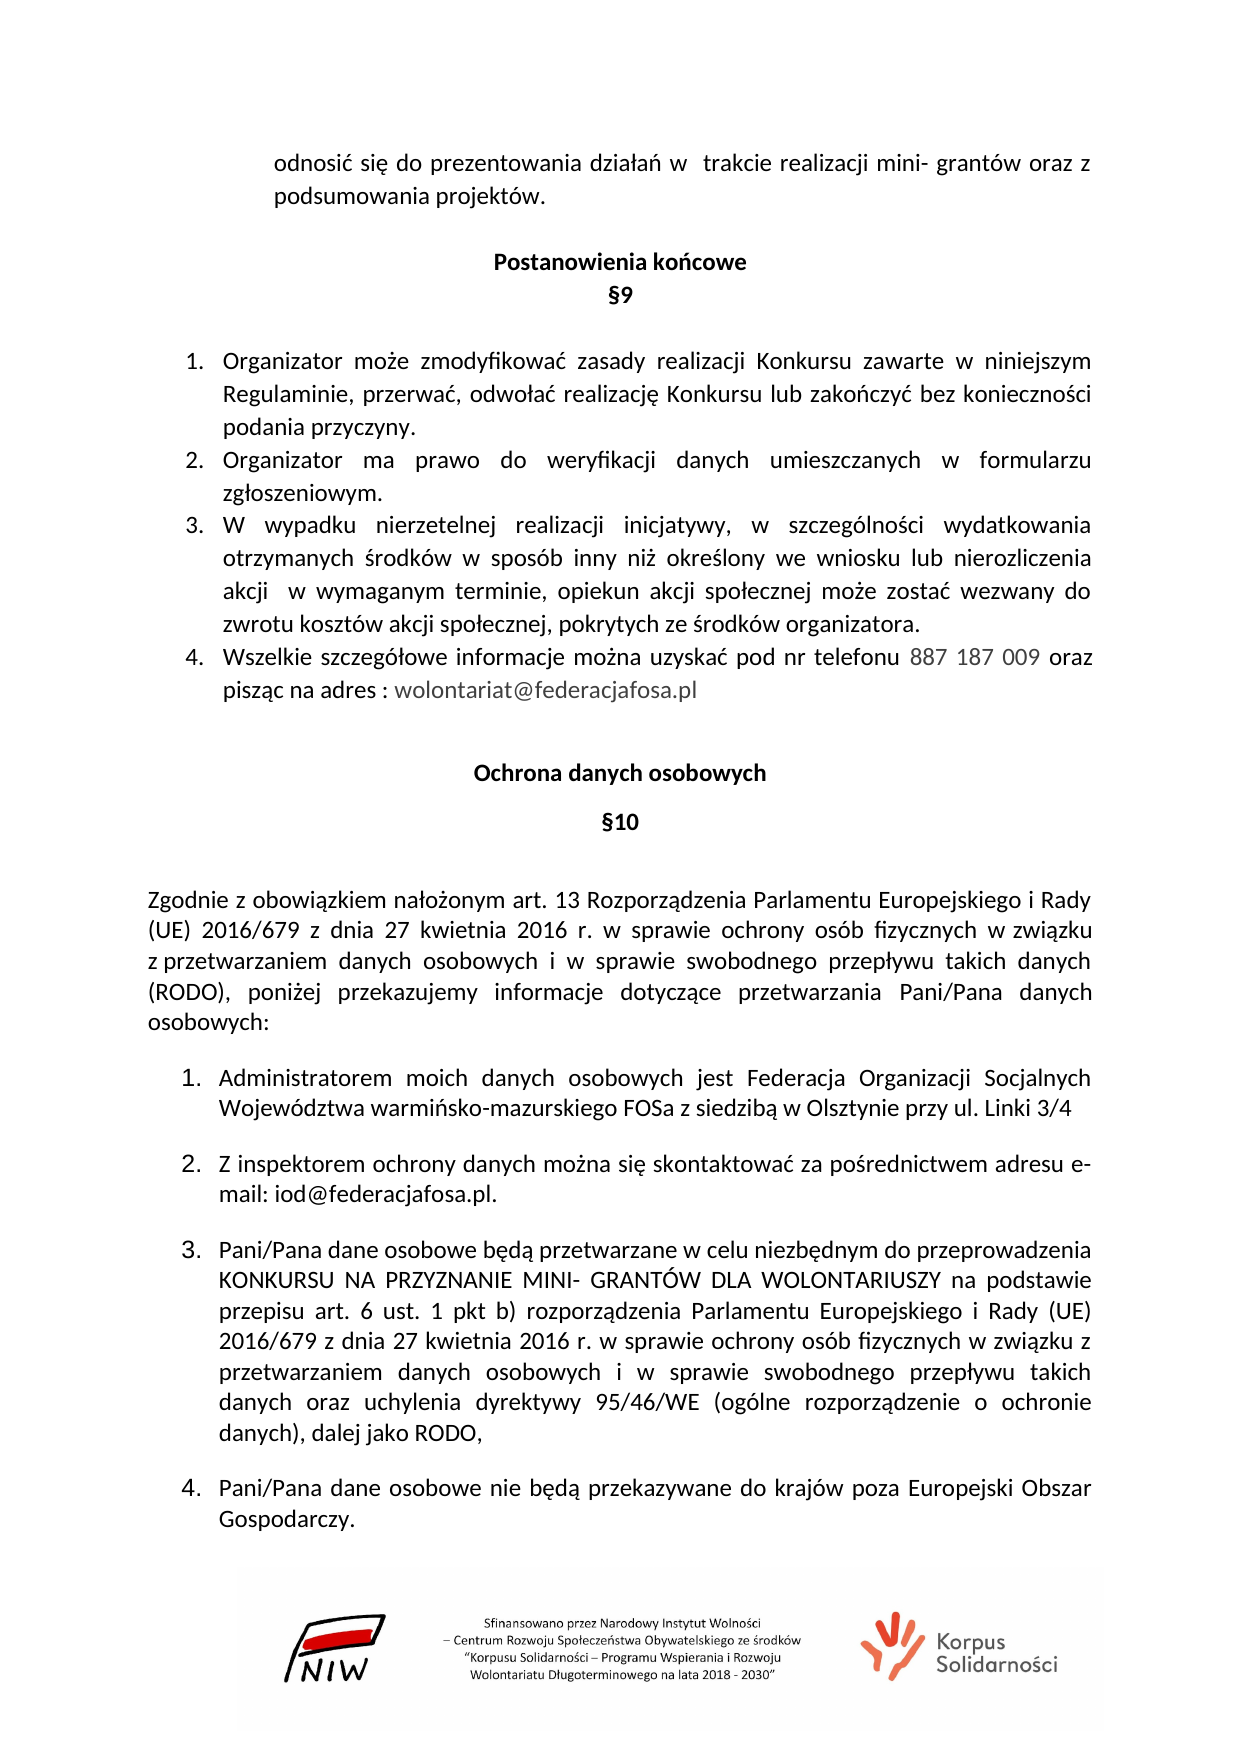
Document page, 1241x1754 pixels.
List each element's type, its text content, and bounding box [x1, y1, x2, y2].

text §9 [148, 279, 1093, 310]
text Zgodnie z obowiązkiem nałożonym art. 13 Rozporządzenia Parlamentu Europejskiego i Rady (UE) 2016/679 z dnia 27 kwietnia 2016 r. w sprawie ochrony osób fizycznych w związku z przetwarzaniem danych osobowych i w sprawie swobodnego przepływu takich danych (RODO), poniżej przekazujemy informacje dotyczące przetwarzania Pani/Pana danych osobowych: [148, 884, 1093, 1037]
list Z inspektorem ochrony danych można się skontaktować za pośrednictwem adresu e-mail: iod@federacjafosa.pl. [181, 1148, 1093, 1209]
list Administratorem moich danych osobowych jest Federacja Organizacji Socjalnych Województwa warmińsko-mazurskiego FOSa z siedzibą w Olsztynie przy ul. Linki 3/4 [181, 1062, 1093, 1123]
list Organizator ma prawo do weryfikacji danych umieszczanych w formularzu zgłoszeniowym. [185, 444, 1093, 507]
list Wszelkie szczegółowe informacje można uzyskać pod nr telefonu 887 187 009 oraz pisząc na adres : wolontariat@federacjafosa.pl [185, 641, 1093, 705]
list W wypadku nierzetelnej realizacji inicjatywy, w szczególności wydatkowania otrzymanych środków w sposób inny niż określony we wniosku lub nierozliczenia akcji w wymaganym terminie, opiekun akcji społecznej może zostać wezwany do zwrotu kosztów akcji społecznej, pokrytych ze środków organizatora. [185, 510, 1093, 639]
list Organizator może zmodyfikować zasady realizacji Konkursu zawarte w niniejszym Regulaminie, przerwać, odwołać realizację Konkursu lub zakończyć bez konieczności podania przyczyny. [185, 345, 1093, 441]
list Pani/Pana dane osobowe nie będą przekazywane do krajów poza Europejski Obszar Gospodarczy. [181, 1472, 1093, 1533]
text §10 [148, 806, 1093, 837]
text Ochrona danych osobowych [148, 757, 1093, 787]
list Pani/Pana dane osobowe będą przetwarzane w celu niezbędnym do przeprowadzenia KONKURSU NA PRZYZNANIE MINI- GRANTÓW DLA WOLONTARIUSZY na podstawie przepisu art. 6 ust. 1 pkt b) rozporządzenia Parlamentu Europejskiego i Rady (UE) 2016/679 z dnia 27 kwietnia 2016 r. w sprawie ochrony osób fizycznych w związku z przetwarzaniem danych osobowych i w sprawie swobodnego przepływu takich danych oraz uchylenia dyrektywy 95/46/WE (ogólne rozporządzenie o ochronie danych), dalej jako RODO, [181, 1234, 1093, 1447]
text Postanowienia końcowe [148, 246, 1093, 277]
picture [236, 1567, 1104, 1731]
